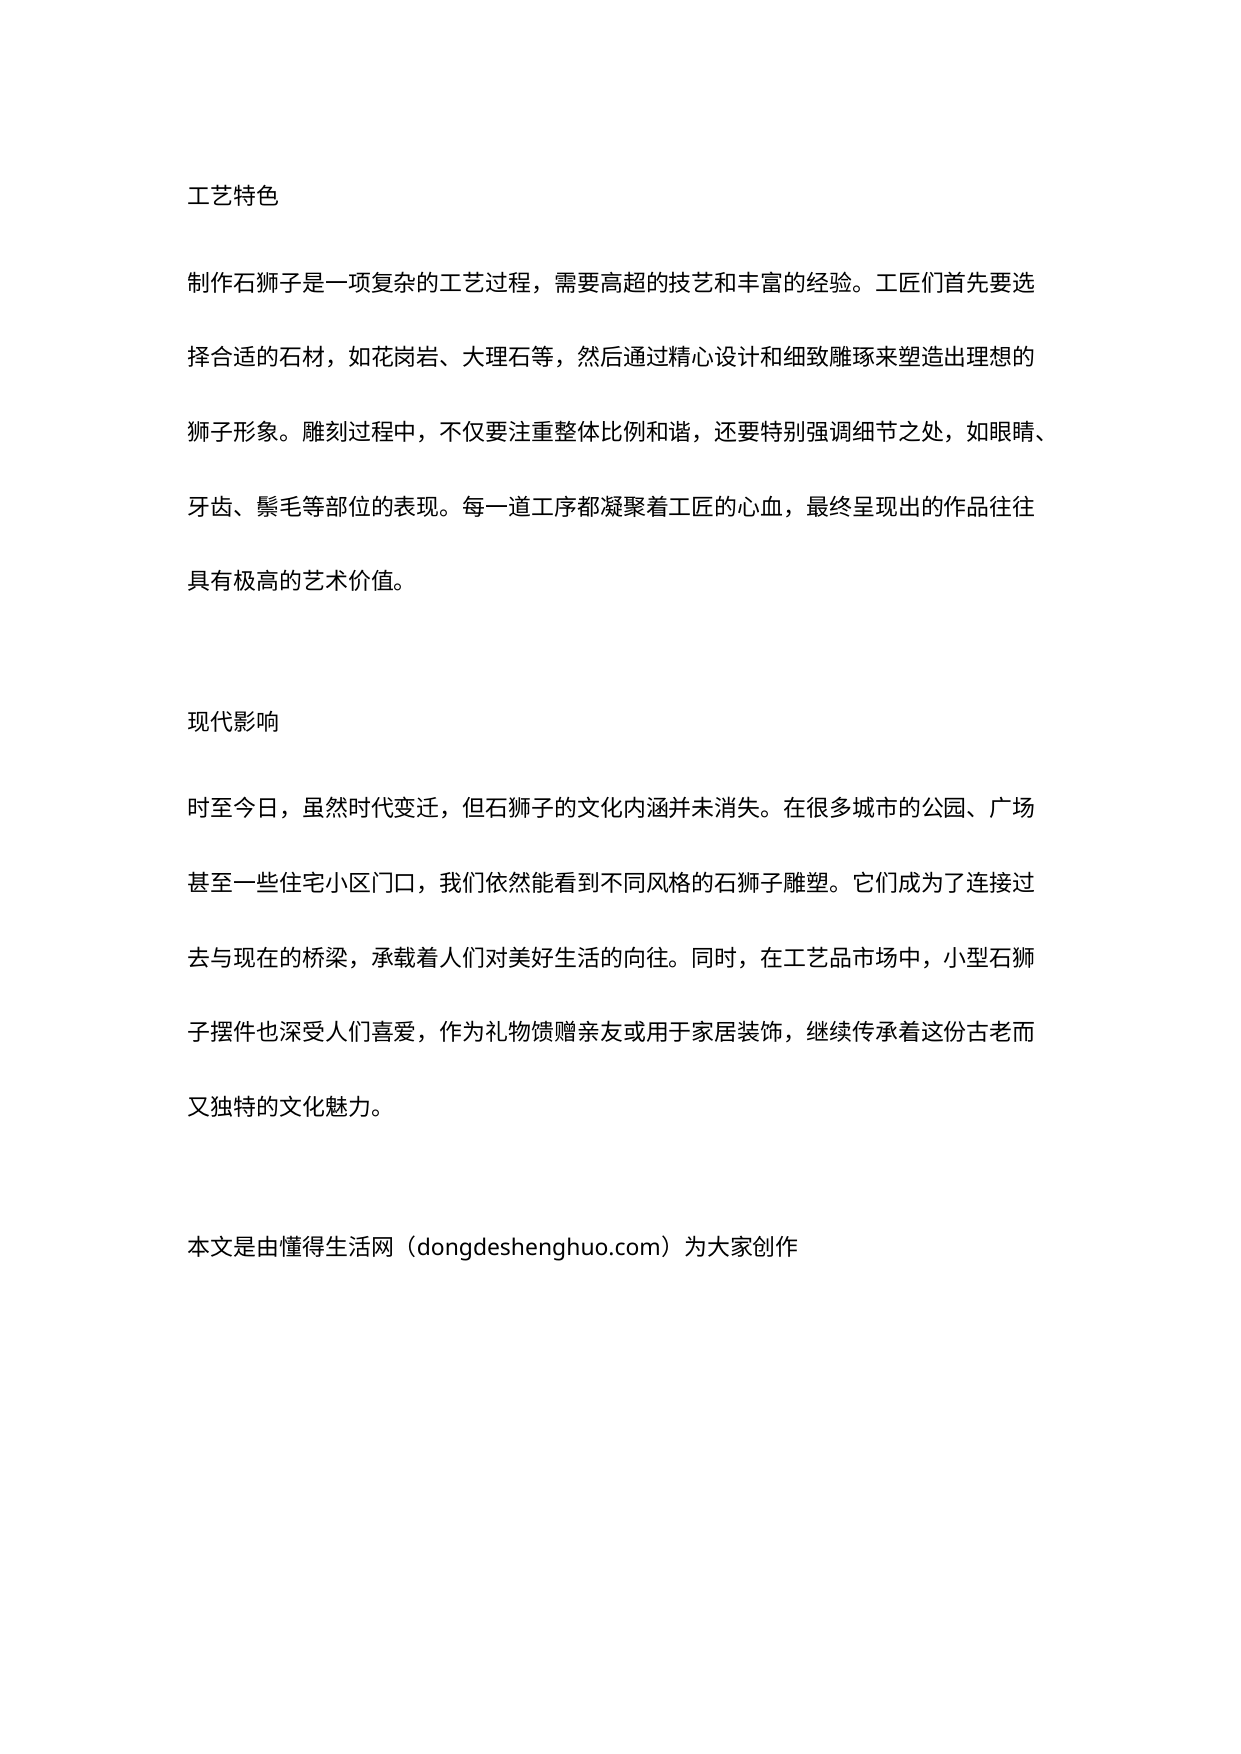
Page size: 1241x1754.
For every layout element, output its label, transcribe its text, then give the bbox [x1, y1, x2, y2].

text 工艺特色 [187, 162, 1053, 227]
text 时至今日，虽然时代变迁，但石狮子的文化内涵并未消失。在很多城市的公园、广场甚至一些住宅小区门口，我们依然能看到不同风格的石狮子雕塑。它们成为了连接过去与现在的桥梁，承载着人们对美好生活的向往。同时，在工艺品市场中，小型石狮子摆件也深受人们喜爱，作为礼物馈赠亲友或用于家居装饰，继续传承着这份古老而又独特的文化魅力。 [187, 774, 1053, 1138]
text 本文是由懂得生活网（dongdeshenghuo.com）为大家创作 [187, 1213, 1053, 1278]
text 制作石狮子是一项复杂的工艺过程，需要高超的技艺和丰富的经验。工匠们首先要选择合适的石材，如花岗岩、大理石等，然后通过精心设计和细致雕琢来塑造出理想的狮子形象。雕刻过程中，不仅要注重整体比例和谐，还要特别强调细节之处，如眼睛、牙齿、鬃毛等部位的表现。每一道工序都凝聚着工匠的心血，最终呈现出的作品往往具有极高的艺术价值。 [187, 248, 1053, 612]
text 现代影响 [187, 688, 1053, 753]
